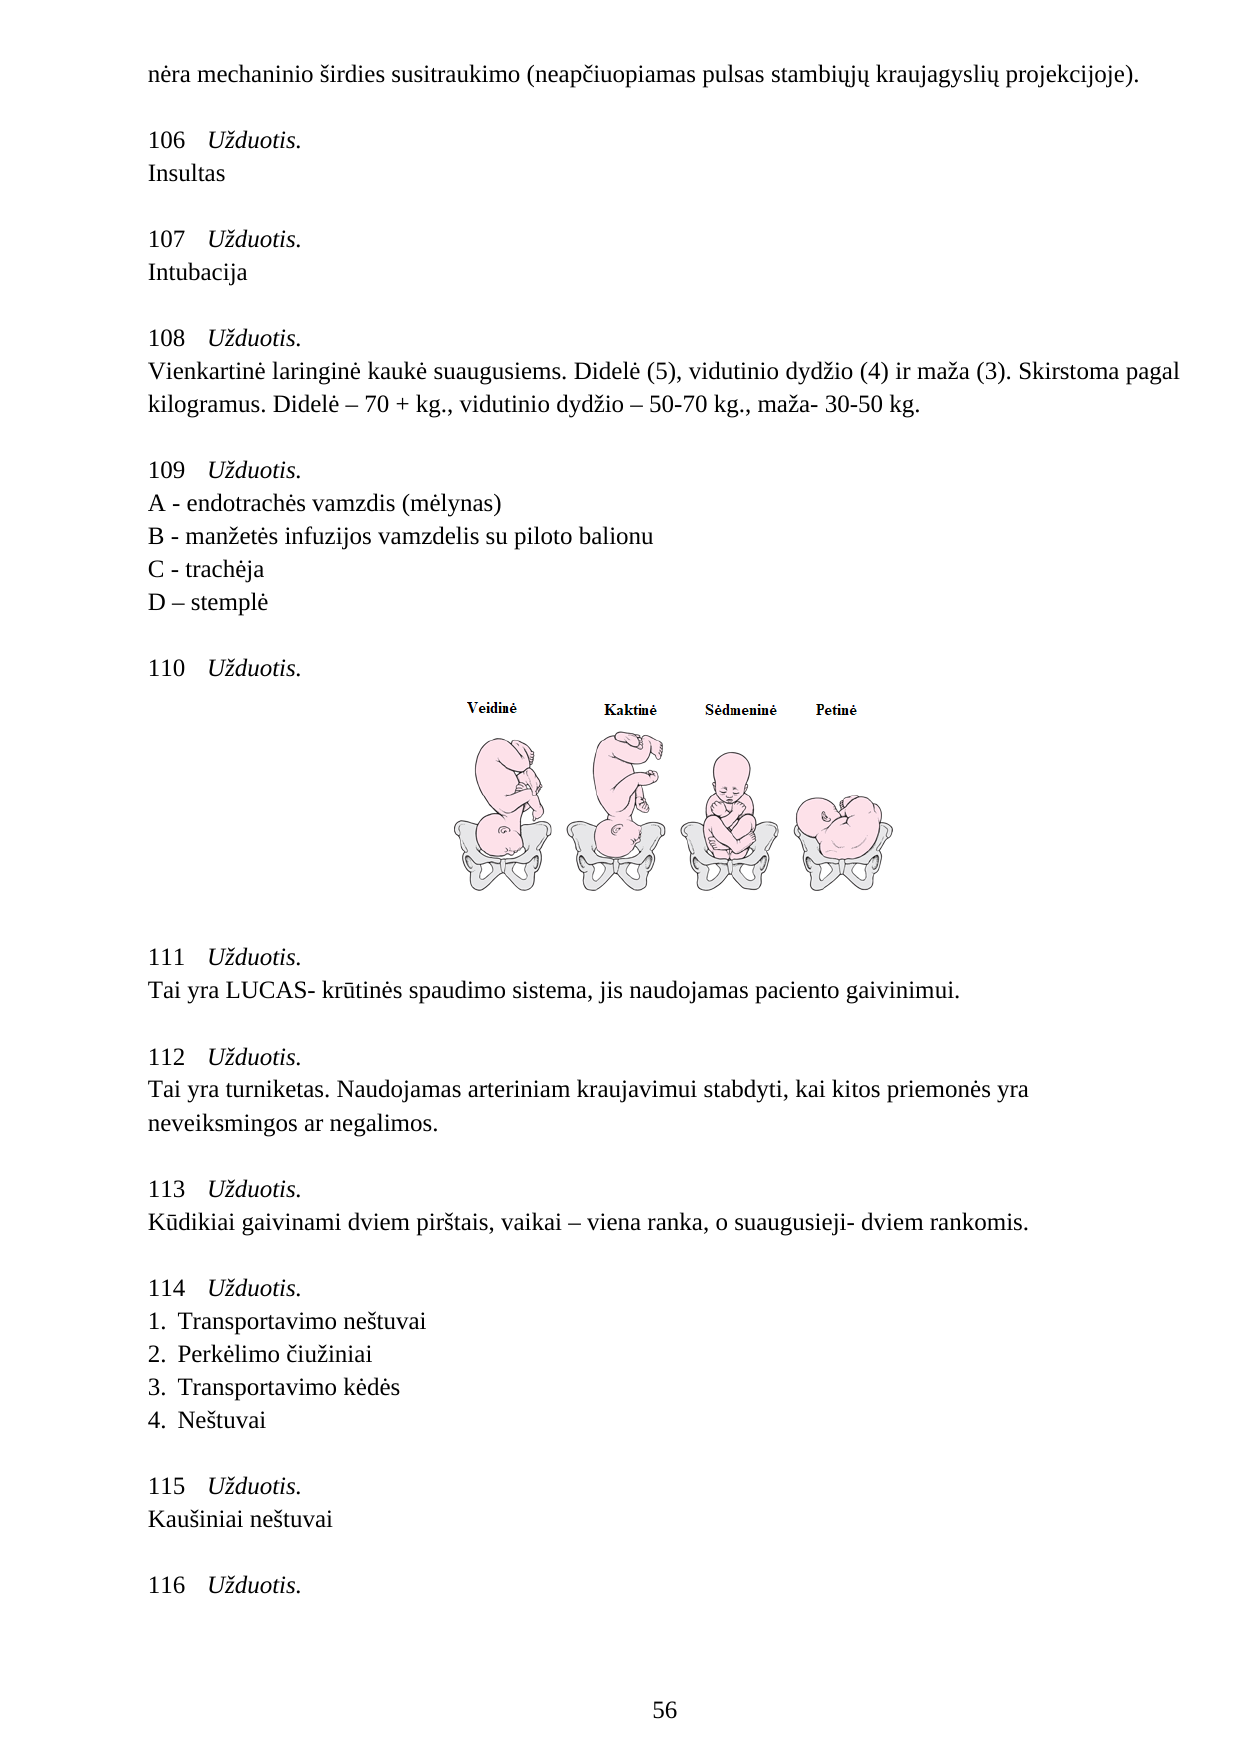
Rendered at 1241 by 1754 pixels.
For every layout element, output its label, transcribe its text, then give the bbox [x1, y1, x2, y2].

list Insultas [148, 158, 1181, 187]
list Transportavimo neštuvai [148, 1306, 1181, 1334]
list Užduotis. [148, 323, 1181, 352]
list Tai yra turniketas. Naudojamas arteriniam kraujavimui stabdyti, kai kitos priemonės yra neveiksmingos ar negalimos. [148, 1074, 1181, 1136]
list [148, 59, 1181, 88]
list Užduotis. [148, 125, 1181, 154]
list Tai yra LUCAS- krūtinės spaudimo sistema, jis naudojamas paciento gaivinimui. [148, 976, 1181, 1004]
list Neštuvai [148, 1405, 1181, 1433]
list Užduotis. [148, 224, 1181, 253]
list Užduotis. [148, 1471, 1181, 1499]
list Užduotis. [148, 1570, 1181, 1599]
list Užduotis. [148, 942, 1181, 971]
list A - endotrachės vamzdis (mėlynas) [148, 488, 1181, 517]
list C - trachėja [148, 554, 1181, 583]
list Užduotis. [148, 653, 1181, 682]
list Užduotis. [148, 1042, 1181, 1070]
list D – stemplė [148, 587, 1181, 616]
list Transportavimo kėdės [148, 1372, 1181, 1401]
list Užduotis. [148, 1273, 1181, 1301]
list Užduotis. [148, 455, 1181, 484]
list Vienkartinė laringinė kaukė suaugusiems. Didelė (5), vidutinio dydžio (4) ir maža (3). Skirstoma pagal kilogramus. Didelė – 70 + kg., vidutinio dydžio – 50-70 kg., maža- 30-50 kg. [148, 356, 1181, 418]
list Užduotis. [148, 1174, 1181, 1202]
list Perkėlimo čiužiniai [148, 1339, 1181, 1367]
picture [415, 686, 914, 906]
list Intubacija [148, 257, 1181, 286]
list B - manžetės infuzijos vamzdelis su piloto balionu [148, 521, 1181, 550]
list Kūdikiai gaivinami dviem pirštais, vaikai – viena ranka, o suaugusieji- dviem rankomis. [148, 1207, 1181, 1235]
list Kaušiniai neštuvai [148, 1504, 1181, 1533]
